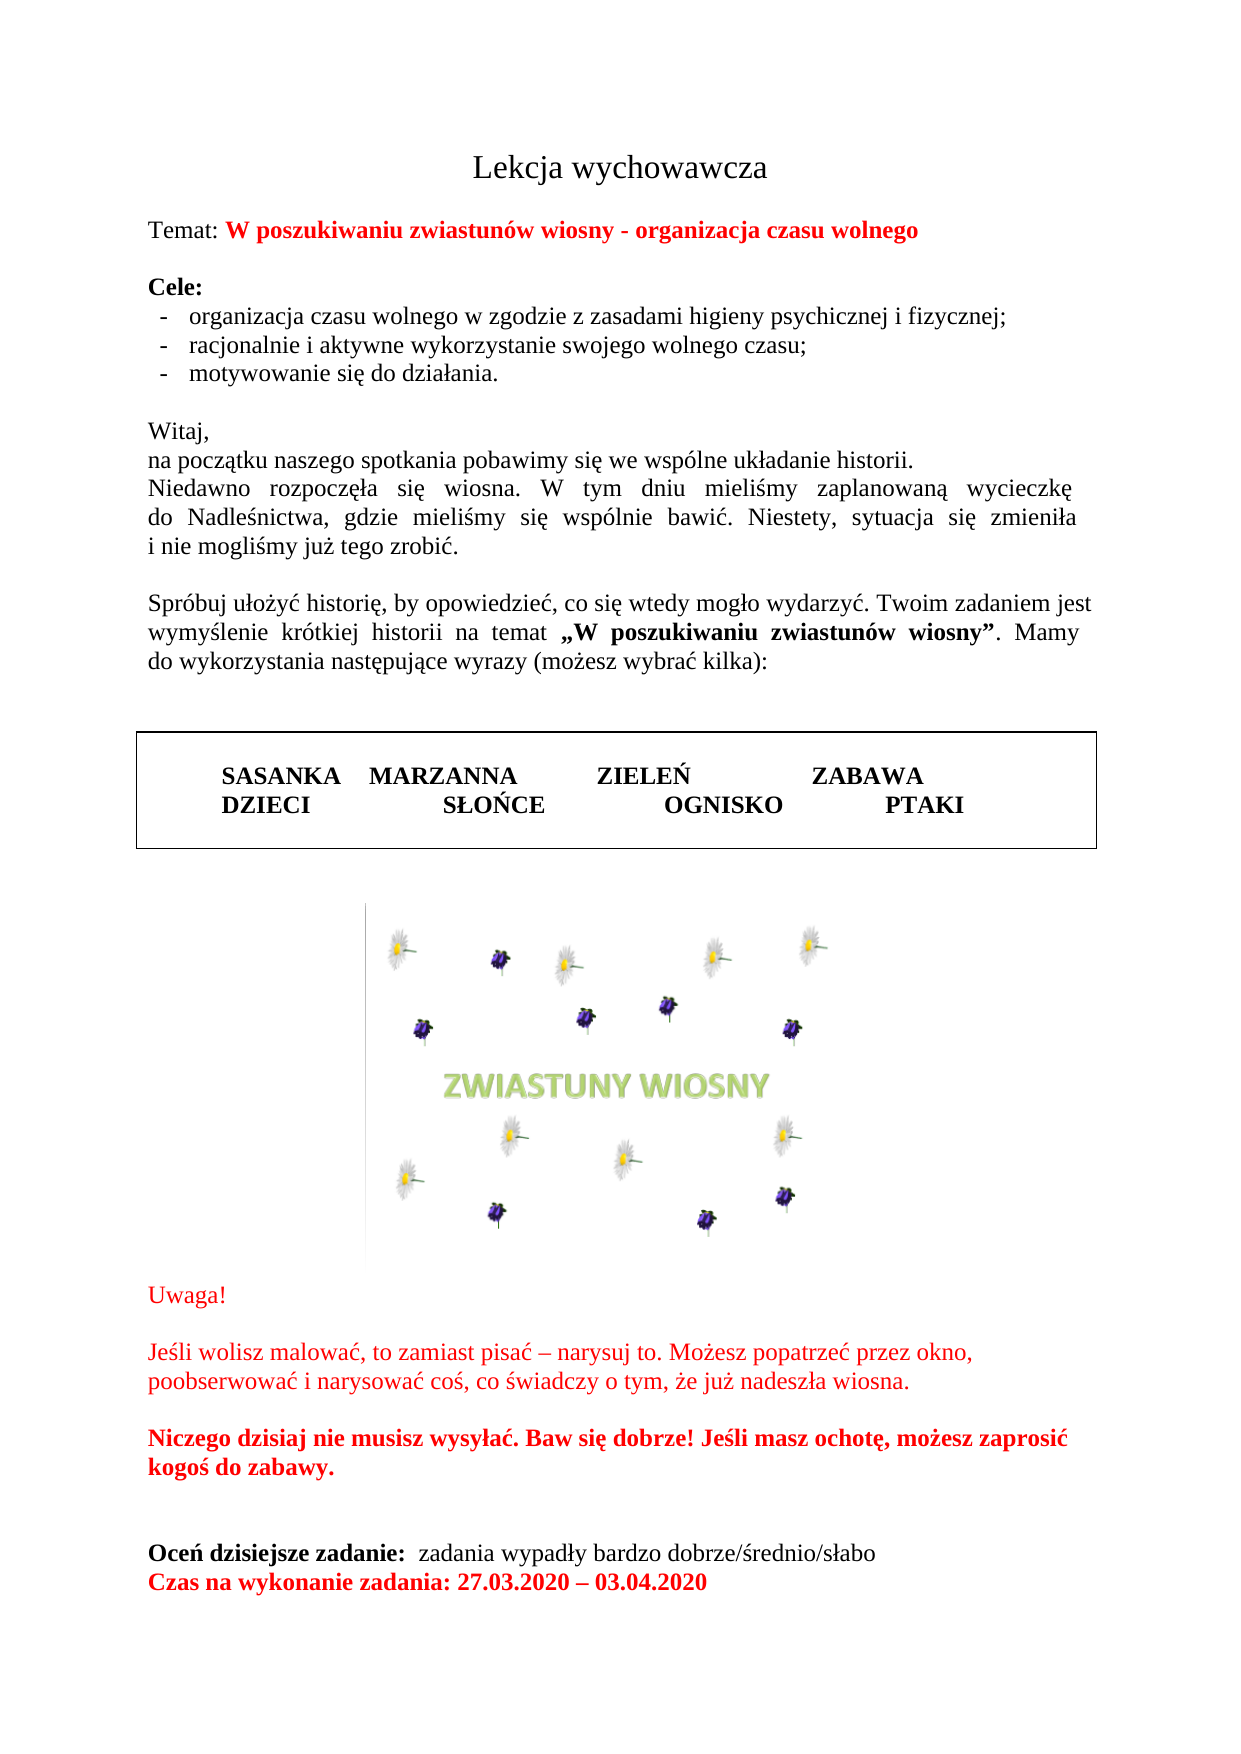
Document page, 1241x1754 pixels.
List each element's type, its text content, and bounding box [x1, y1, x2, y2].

text Oceń dzisiejsze zadanie: zadania wypadły bardzo dobrze/średnio/słabo [148, 1538, 1093, 1567]
text Spróbuj ułożyć historię, by opowiedzieć, co się wtedy mogło wydarzyć. Twoim zadaniem jest wymyślenie krótkiej historii na temat „W poszukiwaniu zwiastunów wiosny”. Mamy do wykorzystania następujące wyrazy (możesz wybrać kilka): [148, 588, 1093, 675]
text Niedawno rozpoczęła się wiosna. W tym dniu mieliśmy zaplanowaną wycieczkę do Nadleśnictwa, gdzie mieliśmy się wspólnie bawić. Niestety, sytuacja się zmieniła i nie mogliśmy już tego zrobić. [148, 473, 1093, 560]
text Jeśli wolisz malować, to zamiast pisać – narysuj to. Możesz popatrzeć przez okno, poobserwować i narysować coś, co świadczy o tym, że już nadeszła wiosna. [148, 1337, 1093, 1395]
table_header SASANKA MARZANNA ZIELEŃ ZABAWA DZIECI SŁOŃCE OGNISKO PTAKI [137, 733, 1096, 847]
text Lekcja wychowawcza [148, 148, 1093, 186]
text na początku naszego spotkania pobawimy się we wspólne układanie historii. [148, 445, 1093, 473]
text Temat: W poszukiwaniu zwiastunów wiosny - organizacja czasu wolnego [148, 215, 1093, 243]
text Niczego dzisiaj nie musisz wysyłać. Baw się dobrze! Jeśli masz ochotę, możesz zaprosić kogoś do zabawy. [148, 1423, 1093, 1481]
list organizacja czasu wolnego w zgodzie z zasadami higieny psychicznej i fizycznej; [159, 301, 1093, 330]
text Uwaga! [148, 1280, 1093, 1308]
text Cele: [148, 272, 1093, 301]
text Witaj, [148, 416, 1093, 445]
list racjonalnie i aktywne wykorzystanie swojego wolnego czasu; [159, 330, 1093, 358]
text Czas na wykonanie zadania: 27.03.2020 – 03.04.2020 [148, 1567, 1093, 1596]
list motywowanie się do działania. [159, 358, 1093, 387]
